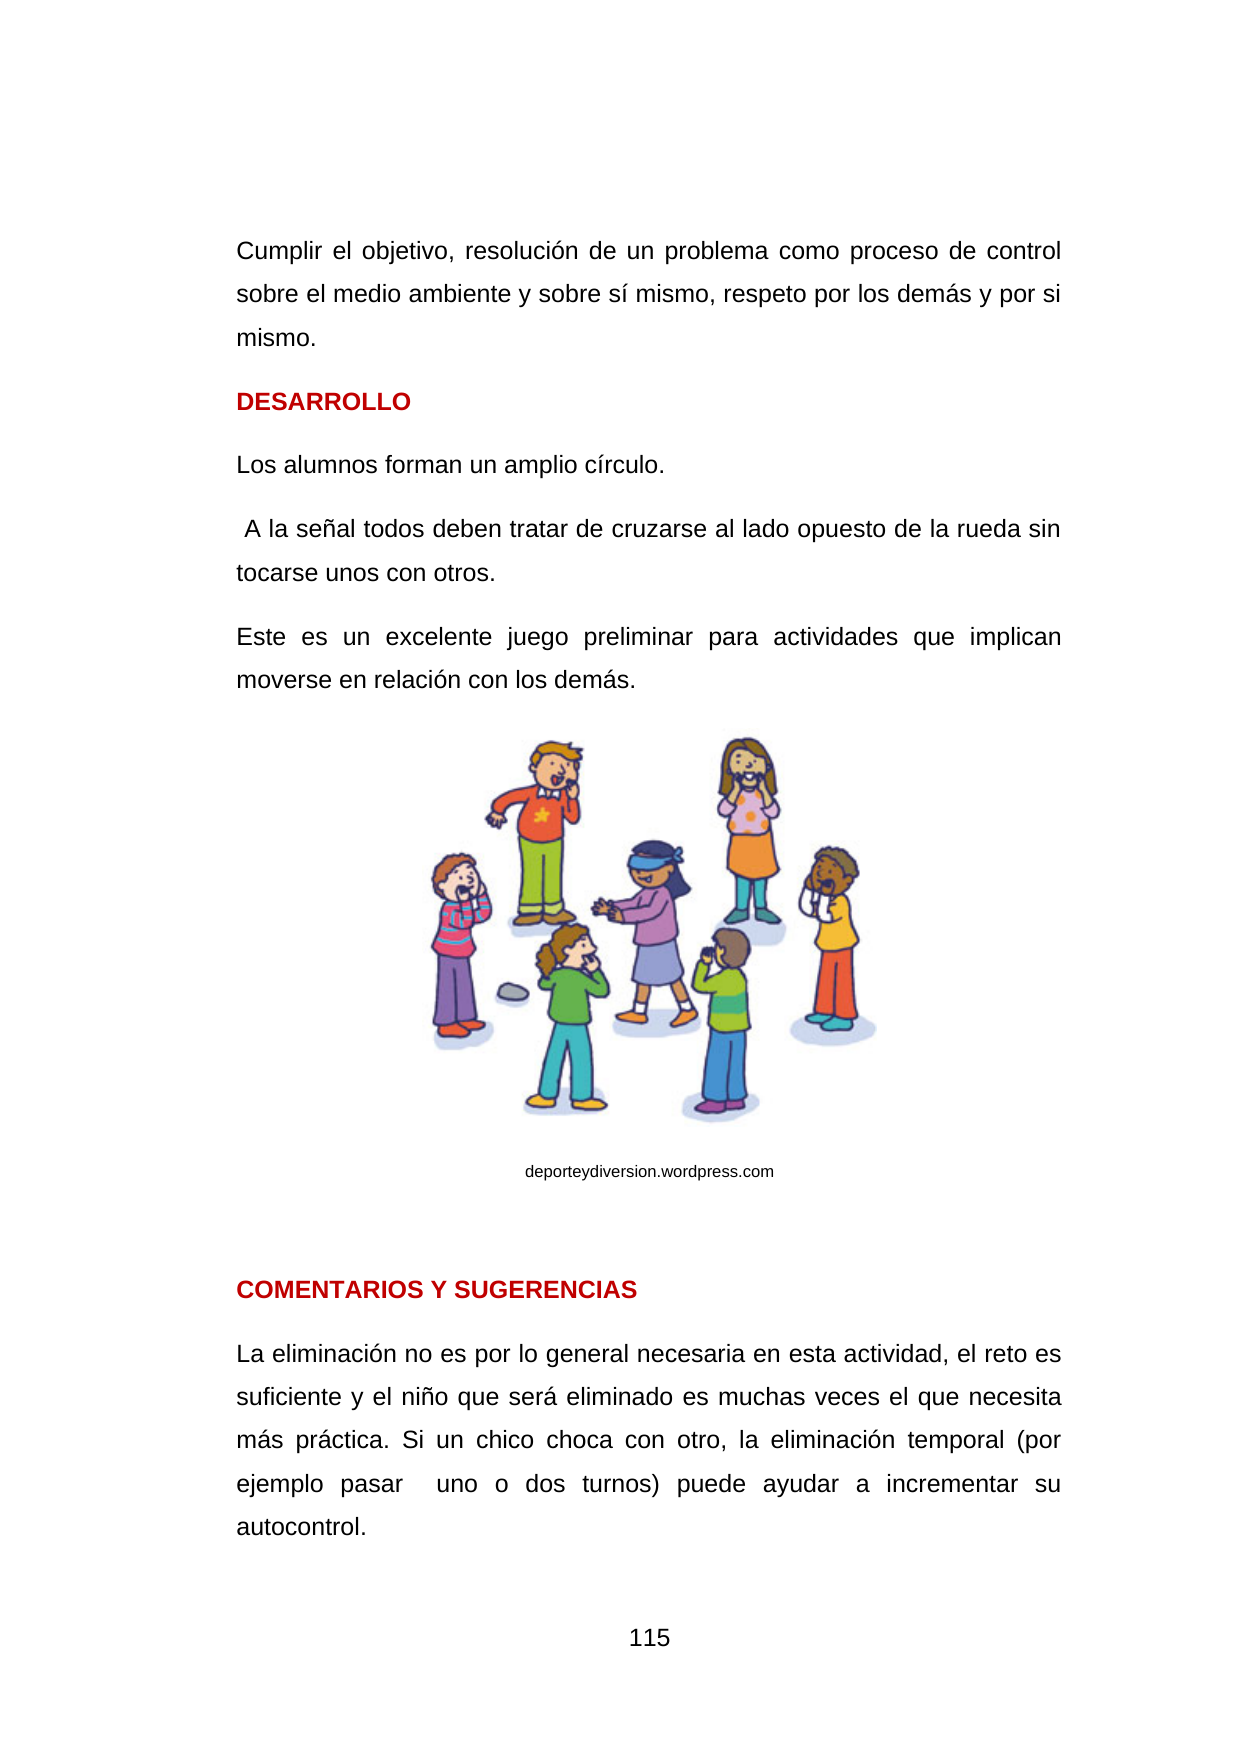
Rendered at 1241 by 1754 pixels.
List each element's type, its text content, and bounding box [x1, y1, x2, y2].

text DESARROLLO [236, 386, 1063, 415]
text Este es un excelente juego preliminar para actividades que implican moverse en relación con los demás. [236, 621, 1063, 693]
picture [422, 728, 877, 1127]
text Los alumnos forman un amplio círculo. [236, 450, 1063, 479]
text COMENTARIOS Y SUGERENCIAS [236, 1275, 1063, 1304]
text La eliminación no es por lo general necesaria en esta actividad, el reto es suficiente y el niño que será eliminado es muchas veces el que necesita más práctica. Si un chico choca con otro, la eliminación temporal (por ejemplo pasar uno o dos turnos) puede ayudar a incrementar su autocontrol. [236, 1339, 1063, 1541]
text Cumplir el objetivo, resolución de un problema como proceso de control sobre el medio ambiente y sobre sí mismo, respeto por los demás y por si mismo. [236, 236, 1063, 351]
text A la señal todos deben tratar de cruzarse al lado opuesto de la rueda sin tocarse unos con otros. [236, 514, 1063, 586]
text deporteydiversion.wordpress.com [236, 1162, 1063, 1181]
